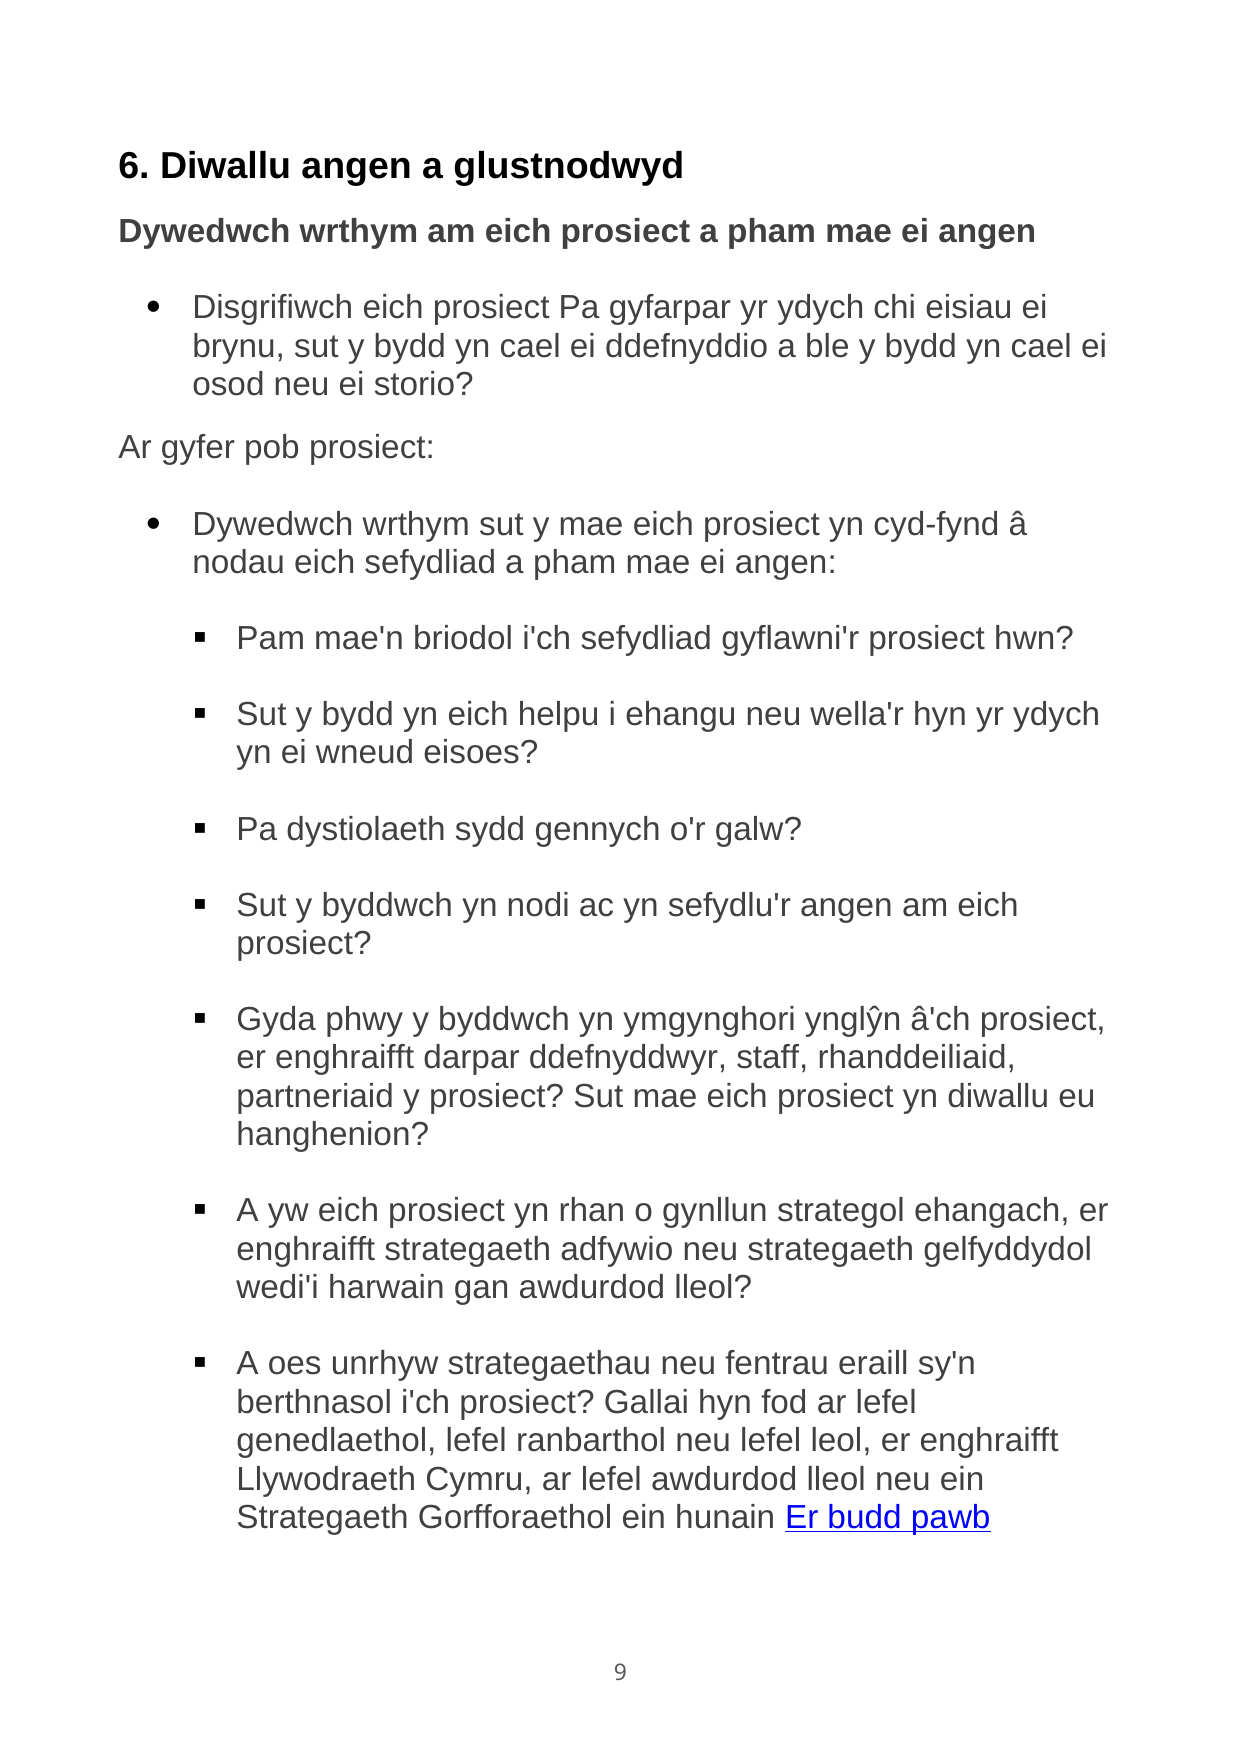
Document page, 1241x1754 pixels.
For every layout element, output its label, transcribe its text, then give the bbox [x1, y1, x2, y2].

list Pam mae'n briodol i'ch sefydliad gyflawni'r prosiect hwn? [192, 618, 1122, 657]
subtitle Dywedwch wrthym am eich prosiect a pham mae ei angen [118, 211, 1122, 250]
list A oes unrhyw strategaethau neu fentrau eraill sy'n berthnasol i'ch prosiect? Gallai hyn fod ar lefel genedlaethol, lefel ranbarthol neu lefel leol, er enghraifft Llywodraeth Cymru, ar lefel awdurdod lleol neu ein Strategaeth Gorfforaethol ein hunain Er budd pawb [192, 1343, 1122, 1536]
list A yw eich prosiect yn rhan o gynllun strategol ehangach, er enghraifft strategaeth adfywio neu strategaeth gelfyddydol wedi'i harwain gan awdurdod lleol? [192, 1190, 1122, 1306]
subtitle 6. Diwallu angen a glustnodwyd [118, 143, 1122, 186]
list Gyda phwy y byddwch yn ymgynghori ynglŷn â'ch prosiect, er enghraifft darpar ddefnyddwyr, staff, rhanddeiliaid, partneriaid y prosiect? Sut mae eich prosiect yn diwallu eu hanghenion? [192, 999, 1122, 1153]
list Sut y byddwch yn nodi ac yn sefydlu'r angen am eich prosiect? [192, 884, 1122, 962]
list Pa dystiolaeth sydd gennych o'r galw? [192, 808, 1122, 847]
text Ar gyfer pob prosiect: [118, 428, 1122, 466]
list Dywedwch wrthym sut y mae eich prosiect yn cyd-fynd â nodau eich sefydliad a pham mae ei angen: [148, 503, 1122, 581]
list Sut y bydd yn eich helpu i ehangu neu wella'r hyn yr ydych yn ei wneud eisoes? [192, 694, 1122, 771]
list Disgrifiwch eich prosiect Pa gyfarpar yr ydych chi eisiau ei brynu, sut y bydd yn cael ei ddefnyddio a ble y bydd yn cael ei osod neu ei storio? [148, 287, 1122, 403]
